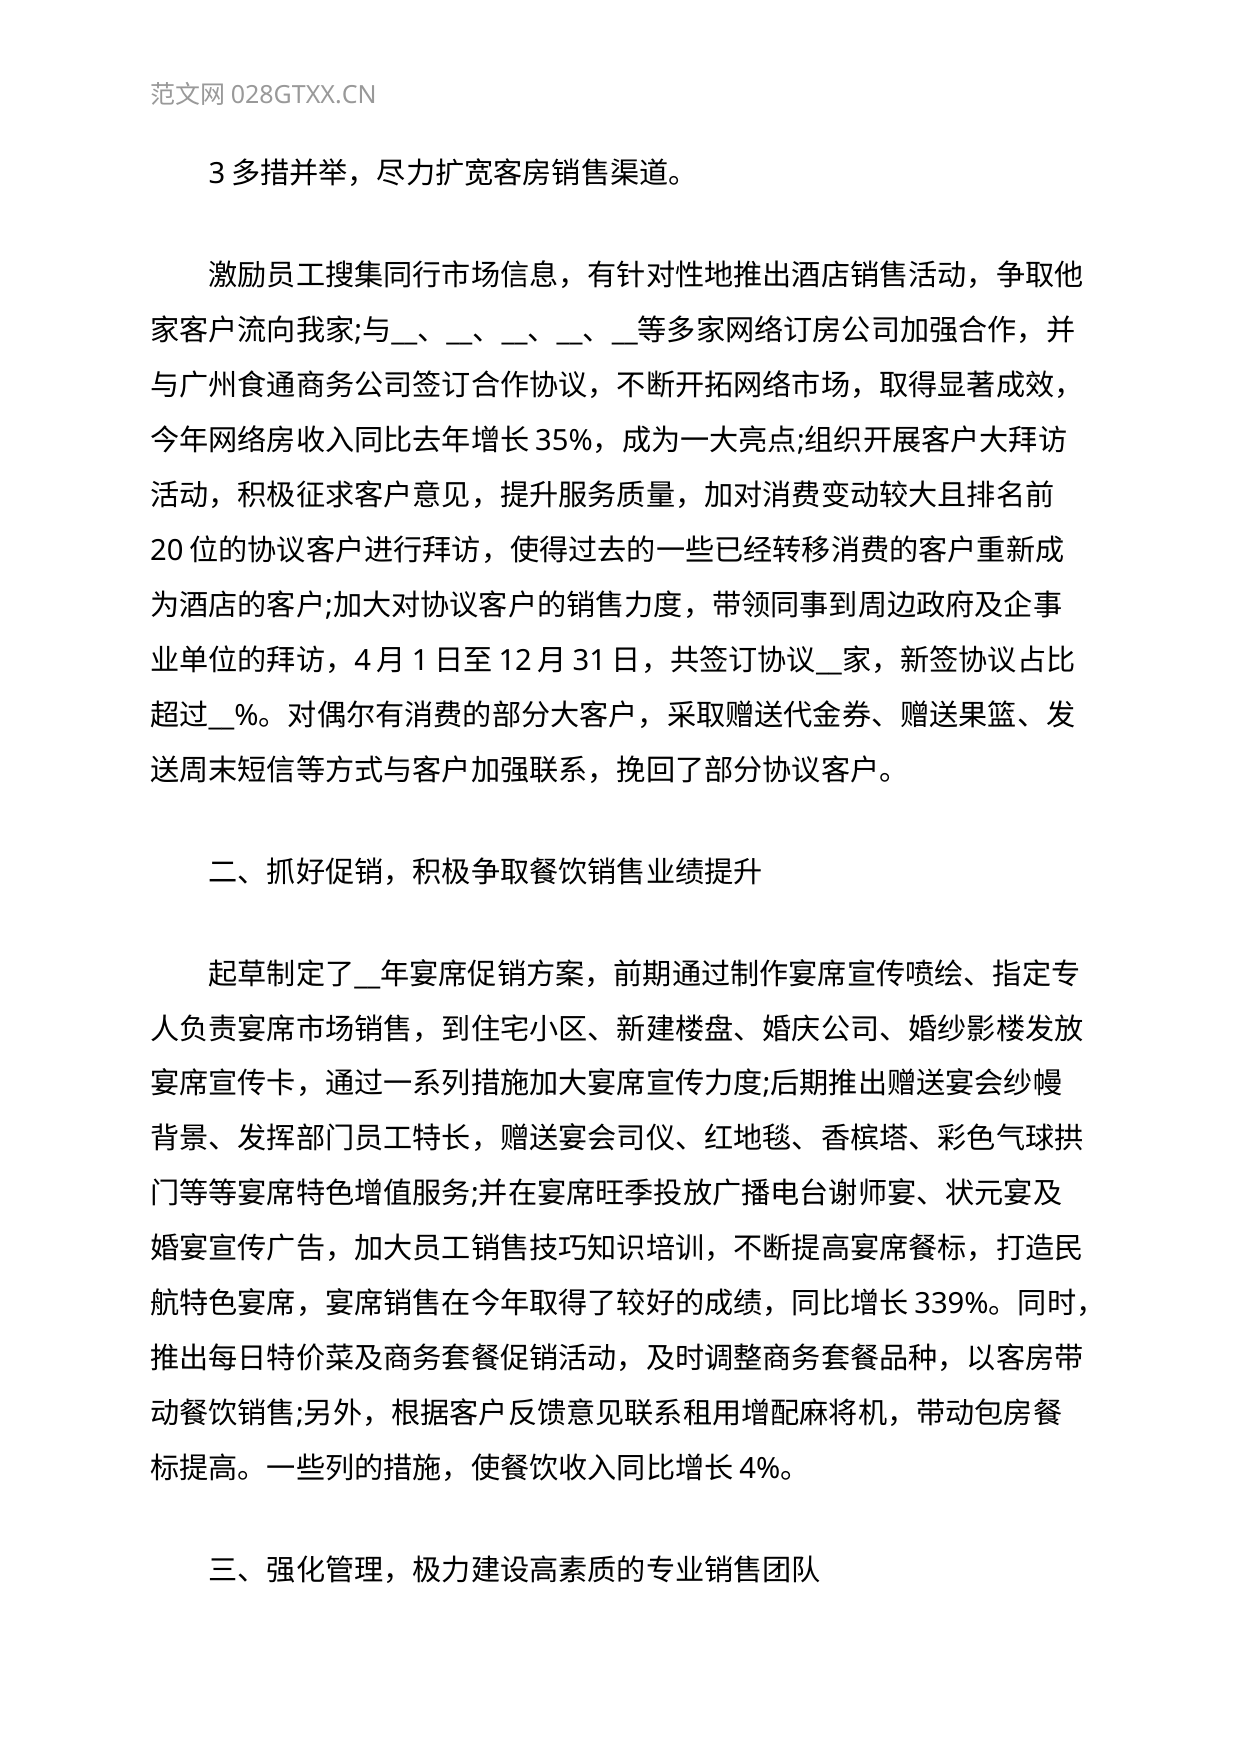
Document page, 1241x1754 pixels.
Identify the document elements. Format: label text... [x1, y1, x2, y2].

text 二、抓好促销，积极争取餐饮销售业绩提升 [150, 848, 1090, 891]
text 起草制定了__年宴席促销方案，前期通过制作宴席宣传喷绘、指定专人负责宴席市场销售，到住宅小区、新建楼盘、婚庆公司、婚纱影楼发放宴席宣传卡，通过一系列措施加大宴席宣传力度;后期推出赠送宴会纱幔背景、发挥部门员工特长，赠送宴会司仪、红地毯、香槟塔、彩色气球拱门等等宴席特色增值服务;并在宴席旺季投放广播电台谢师宴、状元宴及婚宴宣传广告，加大员工销售技巧知识培训，不断提高宴席餐标，打造民航特色宴席，宴席销售在今年取得了较好的成绩，同比增长339%。同时，推出每日特价菜及商务套餐促销活动，及时调整商务套餐品种，以客房带动餐饮销售;另外，根据客户反馈意见联系租用增配麻将机，带动包房餐标提高。一些列的措施，使餐饮收入同比增长4%。 [150, 950, 1090, 1487]
text 激励员工搜集同行市场信息，有针对性地推出酒店销售活动，争取他家客户流向我家;与__、__、__、__、__等多家网络订房公司加强合作，并与广州食通商务公司签订合作协议，不断开拓网络市场，取得显著成效，今年网络房收入同比去年增长35%，成为一大亮点;组织开展客户大拜访活动，积极征求客户意见，提升服务质量，加对消费变动较大且排名前20位的协议客户进行拜访，使得过去的一些已经转移消费的客户重新成为酒店的客户;加大对协议客户的销售力度，带领同事到周边政府及企事业单位的拜访，4月1日至12月31日，共签订协议__家，新签协议占比超过__%。对偶尔有消费的部分大客户，采取赠送代金券、赠送果篮、发送周末短信等方式与客户加强联系，挽回了部分协议客户。 [150, 252, 1090, 789]
text 3多措并举，尽力扩宽客房销售渠道。 [150, 150, 1090, 192]
text 三、强化管理，极力建设高素质的专业销售团队 [150, 1547, 1090, 1589]
